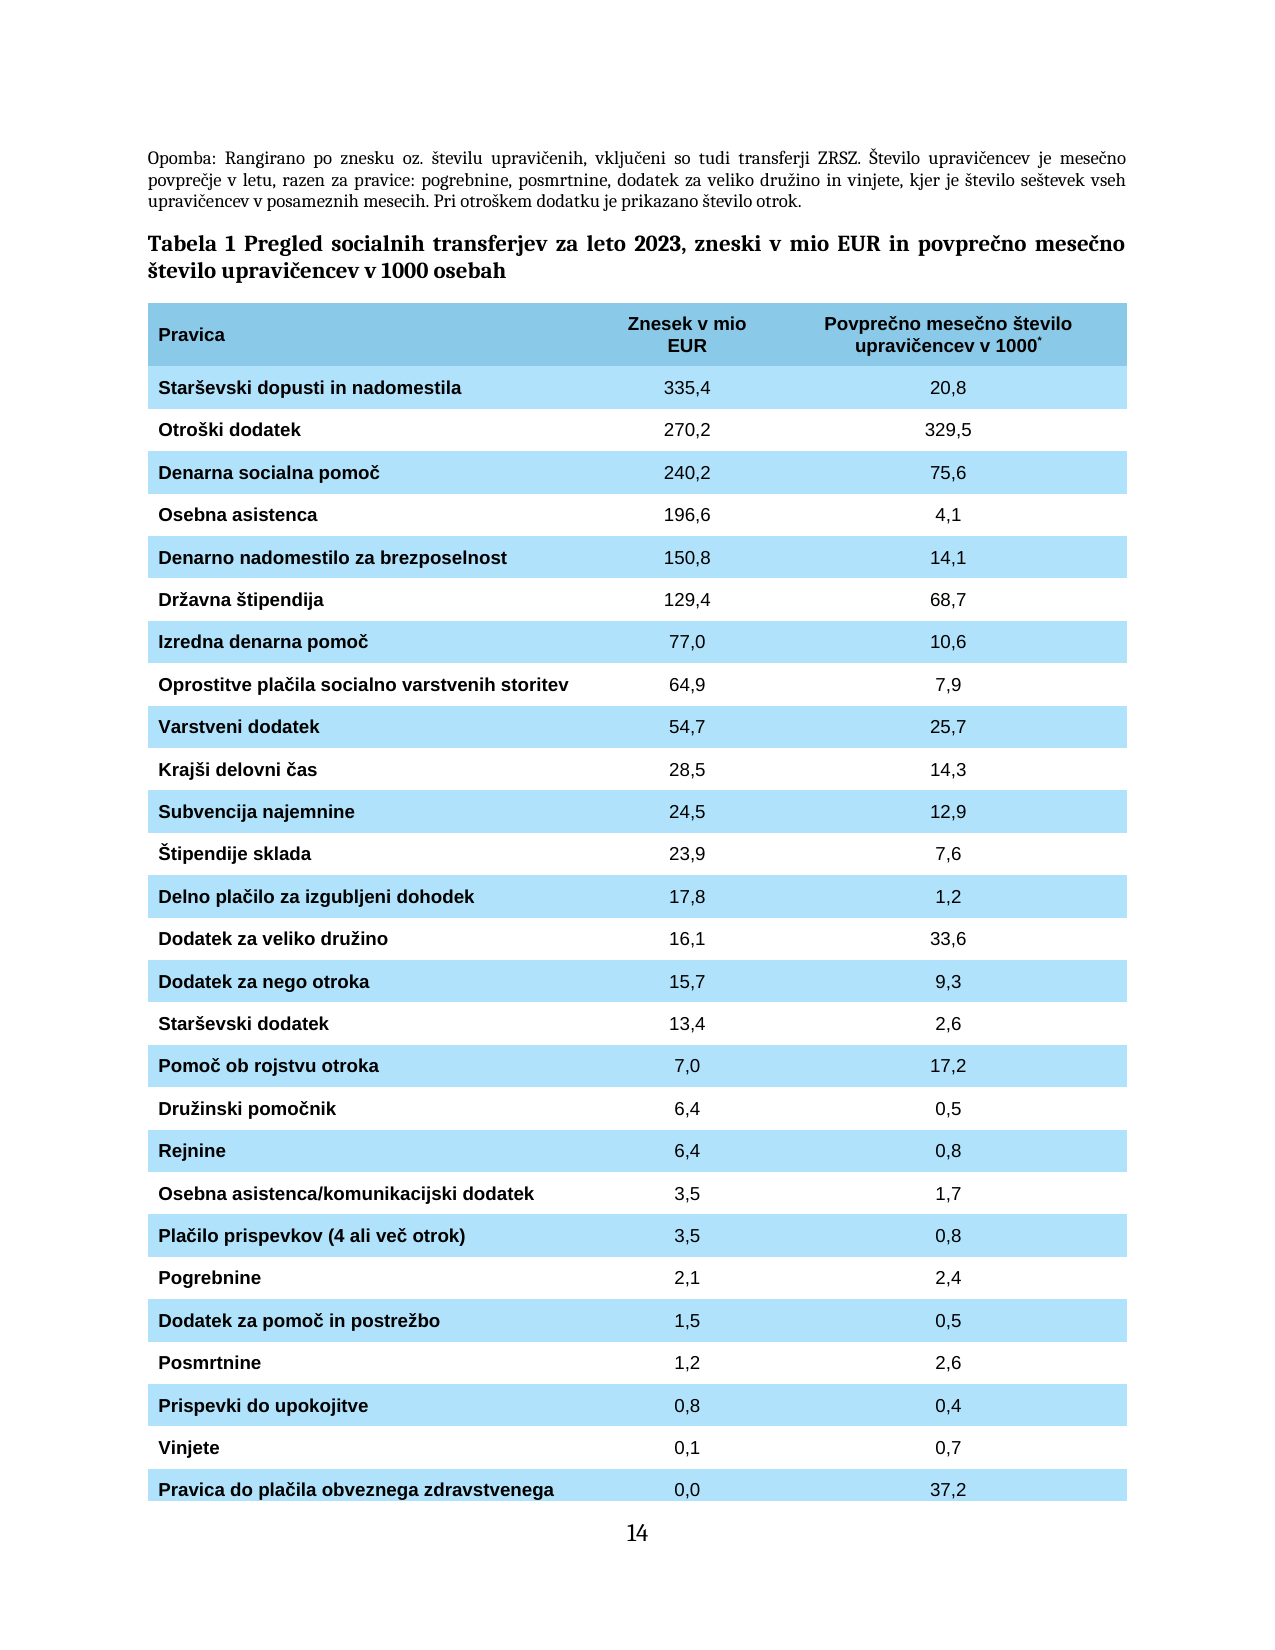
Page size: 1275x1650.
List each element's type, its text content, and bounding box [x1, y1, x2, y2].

table_cell 37,2 [769, 1469, 1127, 1501]
table_cell 12,9 [769, 790, 1127, 833]
text Opomba: Rangirano po znesku oz. številu upravičenih, vključeni so tudi transferji ZRSZ. Število upravičencev je mesečno povprečje v letu, razen za pravice: pogrebnine, posmrtnine, dodatek za veliko družino in vinjete, kjer je število seštevek vseh upravičencev v posameznih mesecih. Pri otroškem dodatku je prikazano število otrok. [148, 148, 1127, 212]
table_cell Družinski pomočnik [148, 1087, 605, 1129]
table_cell 24,5 [605, 790, 769, 833]
table_cell Oprostitve plačila socialno varstvenih storitev [148, 663, 605, 706]
table_cell 28,5 [605, 748, 769, 790]
table_cell 0,8 [769, 1130, 1127, 1172]
table_cell 329,5 [769, 409, 1127, 451]
table_cell 4,1 [769, 494, 1127, 536]
table_cell Prispevki do upokojitve [148, 1384, 605, 1426]
table_cell 0,8 [605, 1384, 769, 1426]
table_cell Rejnine [148, 1130, 605, 1172]
table_cell 7,0 [605, 1045, 769, 1087]
table_cell Osebna asistenca [148, 494, 605, 536]
table_cell 2,6 [769, 1342, 1127, 1384]
table_cell Dodatek za pomoč in postrežbo [148, 1299, 605, 1342]
table_header Pravica [148, 303, 605, 366]
table_cell 0,5 [769, 1299, 1127, 1342]
table_cell Državna štipendija [148, 579, 605, 621]
table_cell 240,2 [605, 451, 769, 494]
table_cell Subvencija najemnine [148, 790, 605, 833]
table_cell 0,4 [769, 1384, 1127, 1426]
table_cell 2,6 [769, 1003, 1127, 1045]
table_cell Dodatek za veliko družino [148, 918, 605, 960]
table_cell 6,4 [605, 1087, 769, 1129]
text Tabela 1 Pregled socialnih transferjev za leto 2023, zneski v mio EUR in povprečno mesečno število upravičencev v 1000 osebah [148, 231, 1127, 284]
table_cell Posmrtnine [148, 1342, 605, 1384]
table_cell 0,0 [605, 1469, 769, 1501]
table_cell 10,6 [769, 621, 1127, 663]
table_cell 2,4 [769, 1257, 1127, 1299]
table_cell 7,6 [769, 833, 1127, 875]
table_cell 3,5 [605, 1172, 769, 1214]
table_cell Denarna socialna pomoč [148, 451, 605, 494]
table_cell 25,7 [769, 706, 1127, 748]
table_cell 75,6 [769, 451, 1127, 494]
table_header Znesek v mio EUR [605, 303, 769, 366]
table_cell 1,2 [769, 875, 1127, 918]
table_cell 77,0 [605, 621, 769, 663]
table_cell 9,3 [769, 960, 1127, 1002]
table_cell Starševski dopusti in nadomestila [148, 366, 605, 409]
table_cell 33,6 [769, 918, 1127, 960]
table_cell 7,9 [769, 663, 1127, 706]
table_cell Delno plačilo za izgubljeni dohodek [148, 875, 605, 918]
table_cell 1,7 [769, 1172, 1127, 1214]
table_cell 270,2 [605, 409, 769, 451]
table_cell Dodatek za nego otroka [148, 960, 605, 1002]
table_cell 14,1 [769, 536, 1127, 578]
table_cell 1,2 [605, 1342, 769, 1384]
table_cell 0,7 [769, 1426, 1127, 1469]
table_cell Varstveni dodatek [148, 706, 605, 748]
table_cell 64,9 [605, 663, 769, 706]
table_cell 16,1 [605, 918, 769, 960]
table_cell Pomoč ob rojstvu otroka [148, 1045, 605, 1087]
table_cell 335,4 [605, 366, 769, 409]
table_cell 54,7 [605, 706, 769, 748]
table_cell 0,1 [605, 1426, 769, 1469]
table_cell 17,2 [769, 1045, 1127, 1087]
table_cell 0,8 [769, 1214, 1127, 1257]
table_cell Plačilo prispevkov (4 ali več otrok) [148, 1214, 605, 1257]
table_cell 20,8 [769, 366, 1127, 409]
table_cell Otroški dodatek [148, 409, 605, 451]
table_cell 2,1 [605, 1257, 769, 1299]
table_cell 17,8 [605, 875, 769, 918]
table_cell Vinjete [148, 1426, 605, 1469]
table_cell Starševski dodatek [148, 1003, 605, 1045]
table_cell 1,5 [605, 1299, 769, 1342]
table_cell Izredna denarna pomoč [148, 621, 605, 663]
table_cell 196,6 [605, 494, 769, 536]
table_cell 68,7 [769, 579, 1127, 621]
table_cell 14,3 [769, 748, 1127, 790]
table_cell Denarno nadomestilo za brezposelnost [148, 536, 605, 578]
table_cell Štipendije sklada [148, 833, 605, 875]
table_cell Osebna asistenca/komunikacijski dodatek [148, 1172, 605, 1214]
table_cell 23,9 [605, 833, 769, 875]
table_cell Pogrebnine [148, 1257, 605, 1299]
table_cell 0,5 [769, 1087, 1127, 1129]
table_cell 15,7 [605, 960, 769, 1002]
table_cell 129,4 [605, 579, 769, 621]
table_cell 150,8 [605, 536, 769, 578]
table_header Povprečno mesečno število upravičencev v 1000* [769, 303, 1127, 366]
table_cell 13,4 [605, 1003, 769, 1045]
table_cell 3,5 [605, 1214, 769, 1257]
table_cell Krajši delovni čas [148, 748, 605, 790]
table_cell 6,4 [605, 1130, 769, 1172]
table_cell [148, 1469, 605, 1501]
